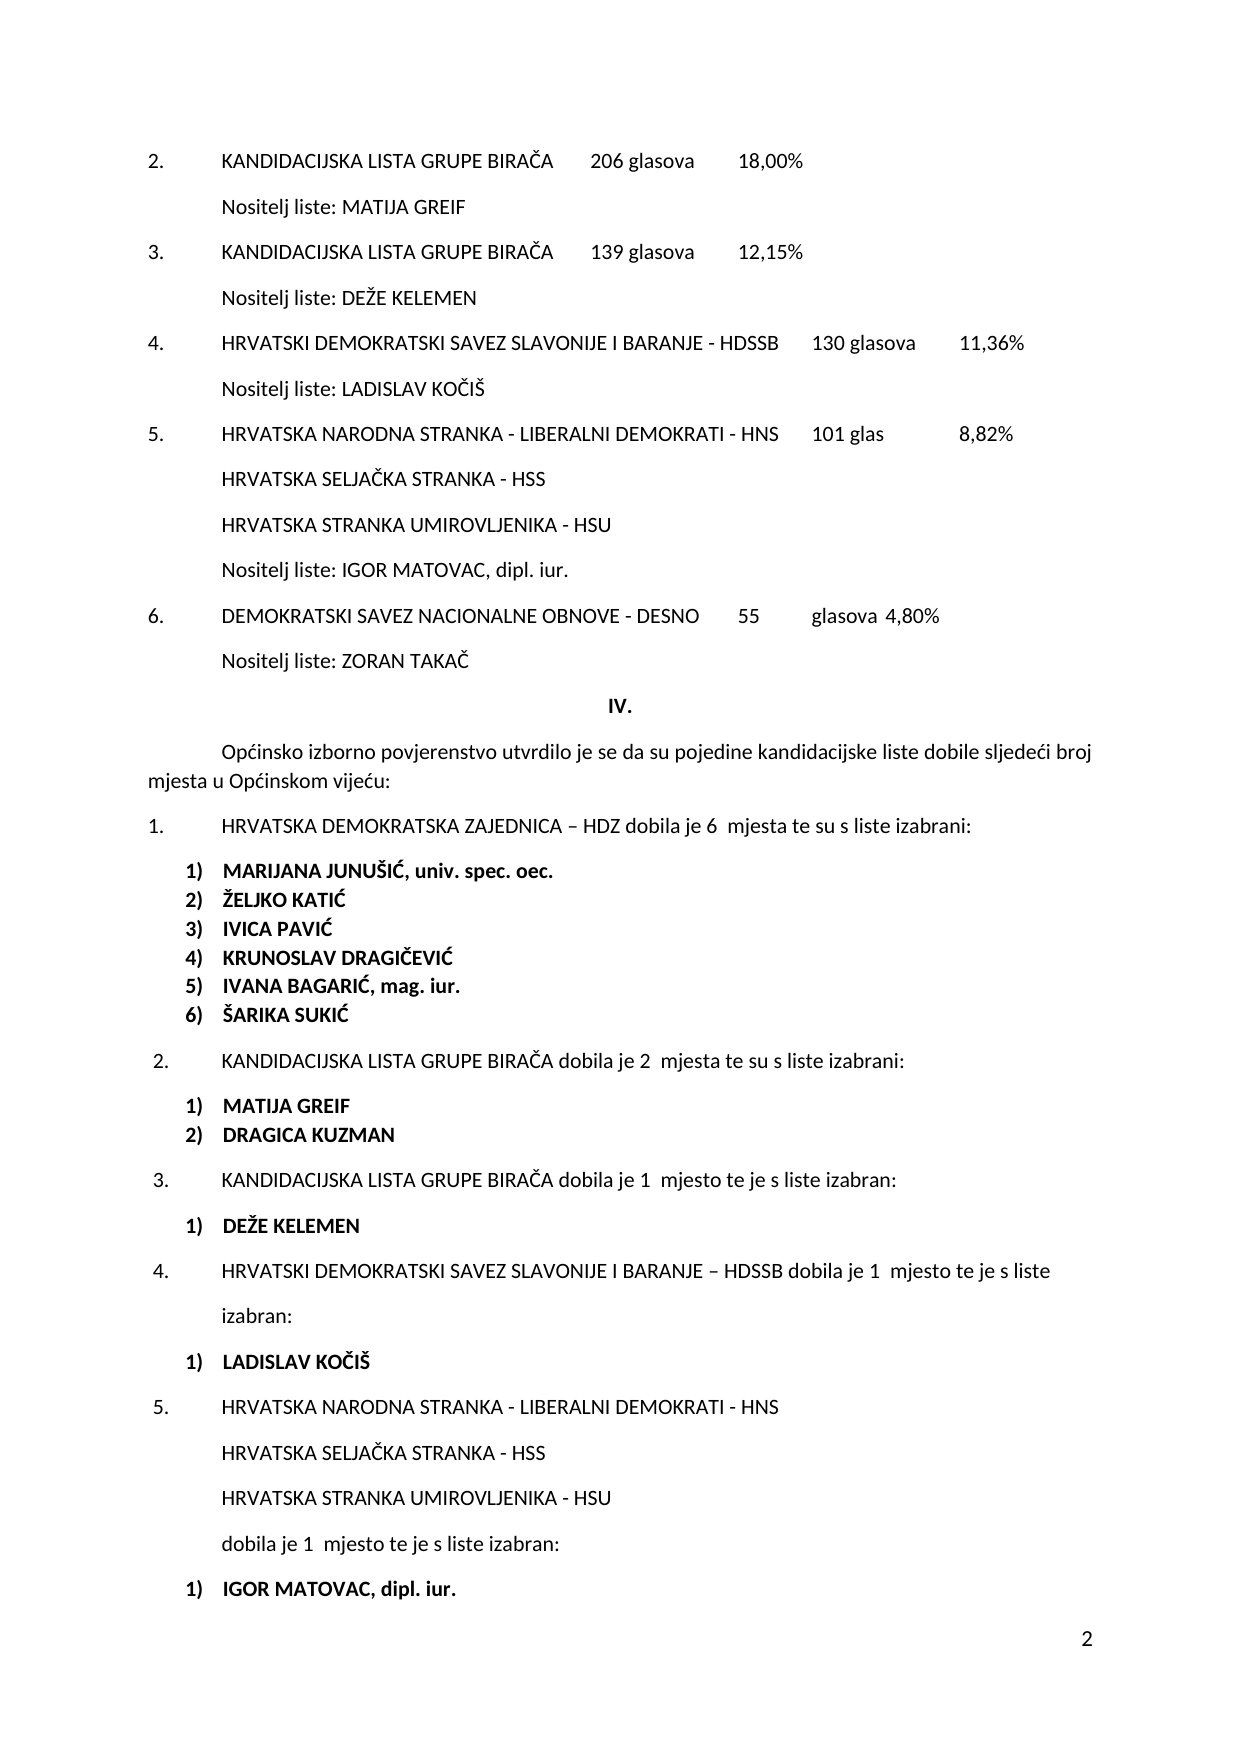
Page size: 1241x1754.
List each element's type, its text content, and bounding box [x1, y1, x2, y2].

text 2. KANDIDACIJSKA LISTA GRUPE BIRAČA dobila je 2 mjesta te su s liste izabrani: [148, 1047, 1093, 1073]
text Nositelj liste: MATIJA GREIF [148, 193, 1093, 220]
list DRAGICA KUZMAN [185, 1121, 1093, 1148]
text izabran: [148, 1303, 1093, 1329]
list MARIJANA JUNUŠIĆ, univ. spec. oec. [185, 858, 1093, 884]
text Nositelj liste: DEŽE KELEMEN [148, 284, 1093, 311]
list IVANA BAGARIĆ, mag. iur. [185, 973, 1093, 999]
list DEŽE KELEMEN [185, 1212, 1093, 1238]
text Općinsko izborno povjerenstvo utvrdilo je se da su pojedine kandidacijske liste dobile sljedeći broj mjesta u Općinskom vijeću: [148, 738, 1093, 793]
text IV. [148, 693, 1093, 719]
text HRVATSKA STRANKA UMIROVLJENIKA - HSU [148, 1484, 1093, 1511]
text 2. KANDIDACIJSKA LISTA GRUPE BIRAČA 206 glasova 18,00% [148, 148, 1093, 174]
list KRUNOSLAV DRAGIČEVIĆ [185, 944, 1093, 971]
text 4. HRVATSKI DEMOKRATSKI SAVEZ SLAVONIJE I BARANJE – HDSSB dobila je 1 mjesto te je s liste [148, 1257, 1093, 1284]
text 5. HRVATSKA NARODNA STRANKA - LIBERALNI DEMOKRATI - HNS 101 glas 8,82% [148, 420, 1093, 447]
list ŠARIKA SUKIĆ [185, 1001, 1093, 1028]
text Nositelj liste: LADISLAV KOČIŠ [148, 375, 1093, 401]
text 5. HRVATSKA NARODNA STRANKA - LIBERALNI DEMOKRATI - HNS [148, 1393, 1093, 1420]
text Nositelj liste: ZORAN TAKAČ [148, 647, 1093, 674]
list ŽELJKO KATIĆ [185, 886, 1093, 913]
text HRVATSKA SELJAČKA STRANKA - HSS [148, 466, 1093, 492]
text 1. HRVATSKA DEMOKRATSKA ZAJEDNICA – HDZ dobila je 6 mjesta te su s liste izabrani: [148, 812, 1093, 839]
list IVICA PAVIĆ [185, 915, 1093, 942]
text 3. KANDIDACIJSKA LISTA GRUPE BIRAČA 139 glasova 12,15% [148, 238, 1093, 265]
text dobila je 1 mjesto te je s liste izabran: [148, 1530, 1093, 1556]
text 4. HRVATSKI DEMOKRATSKI SAVEZ SLAVONIJE I BARANJE - HDSSB 130 glasova 11,36% [148, 329, 1093, 356]
text Nositelj liste: IGOR MATOVAC, dipl. iur. [148, 556, 1093, 583]
text HRVATSKA SELJAČKA STRANKA - HSS [148, 1439, 1093, 1466]
text 3. KANDIDACIJSKA LISTA GRUPE BIRAČA dobila je 1 mjesto te je s liste izabran: [148, 1166, 1093, 1193]
list LADISLAV KOČIŠ [185, 1348, 1093, 1375]
list MATIJA GREIF [185, 1092, 1093, 1119]
text HRVATSKA STRANKA UMIROVLJENIKA - HSU [148, 511, 1093, 538]
text 6. DEMOKRATSKI SAVEZ NACIONALNE OBNOVE - DESNO 55 glasova 4,80% [148, 602, 1093, 628]
list IGOR MATOVAC, dipl. iur. [185, 1575, 1093, 1602]
